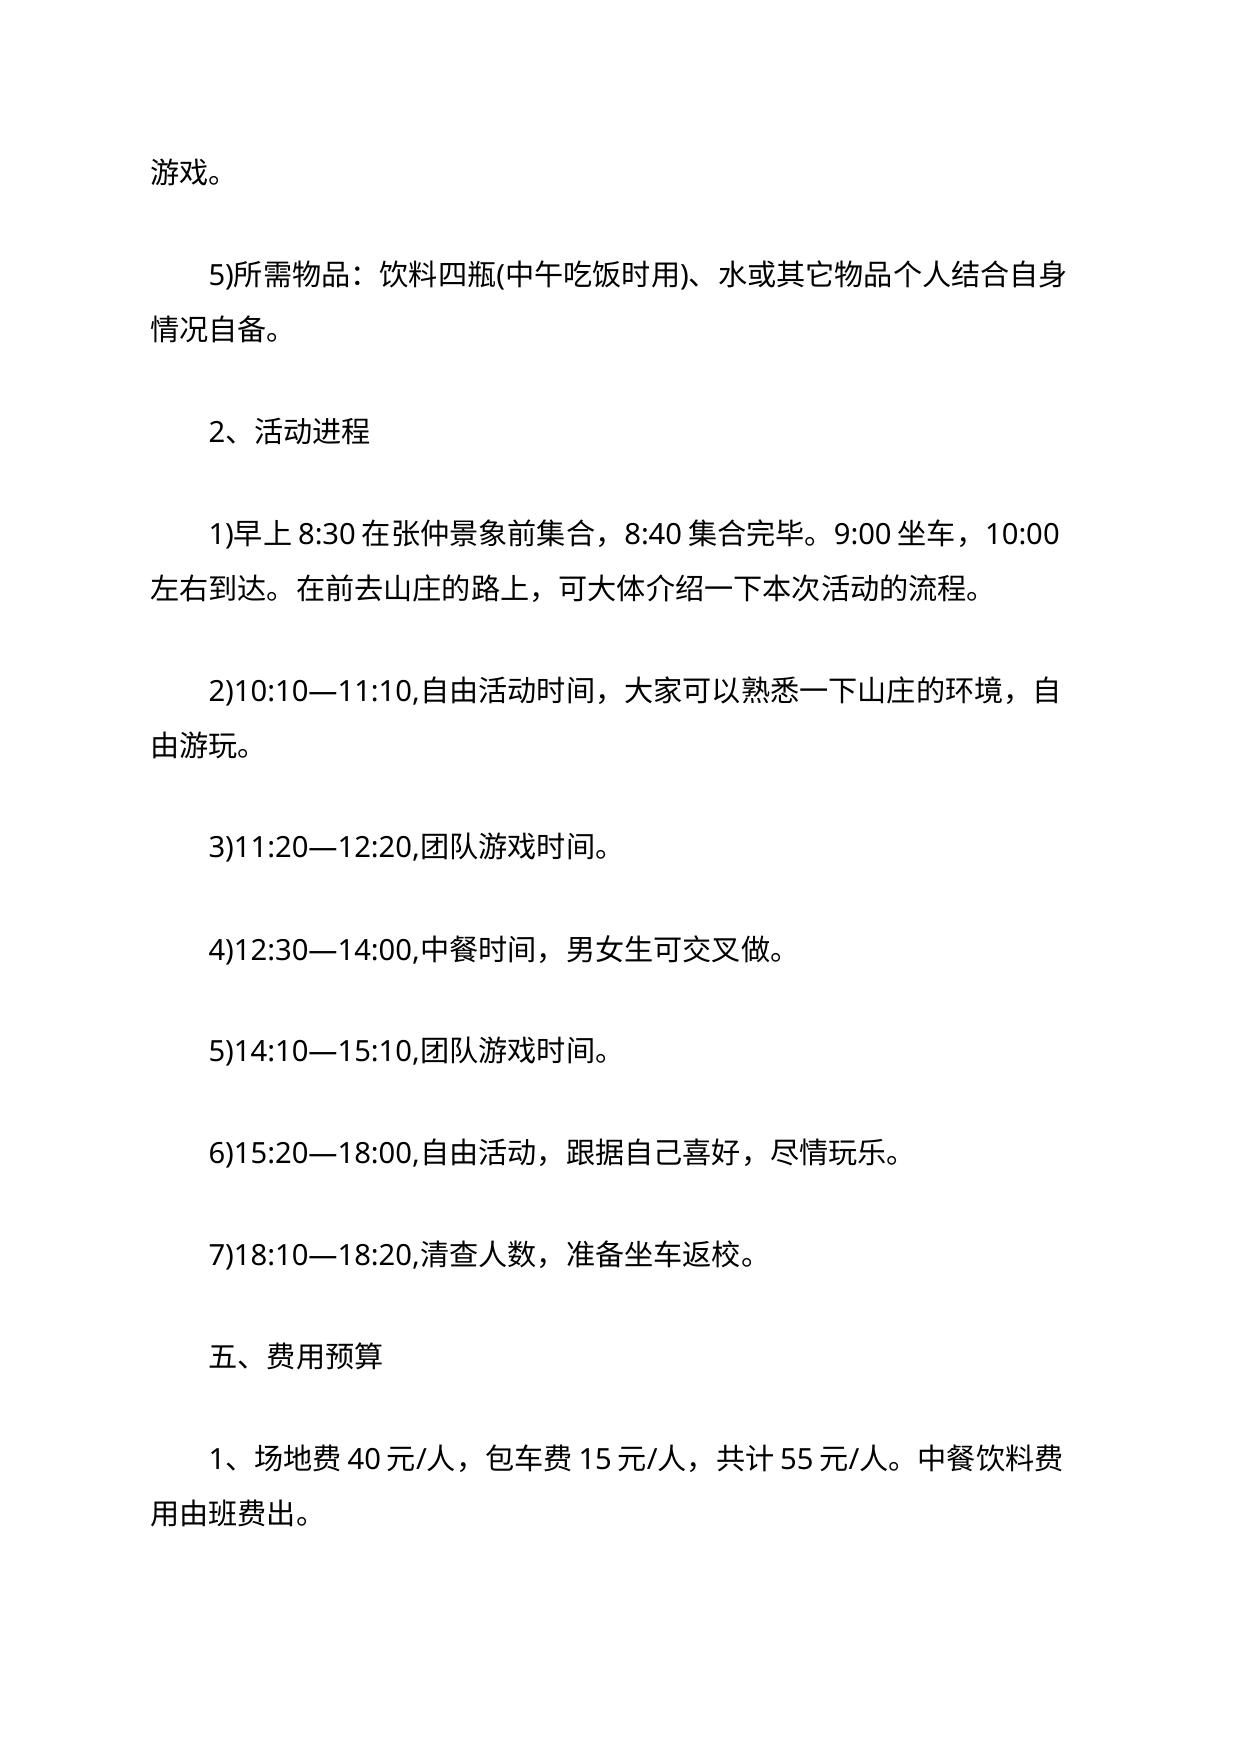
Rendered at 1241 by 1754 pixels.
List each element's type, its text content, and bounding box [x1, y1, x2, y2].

text 五、费用预算 [150, 1334, 1090, 1376]
text 7)18:10—18:20,清查人数，准备坐车返校。 [150, 1232, 1090, 1274]
text 3)11:20—12:20,团队游戏时间。 [150, 824, 1090, 866]
text 5)所需物品：饮料四瓶(中午吃饭时用)、水或其它物品个人结合自身情况自备。 [150, 252, 1090, 349]
text 1、场地费40元/人，包车费15元/人，共计55元/人。中餐饮料费用由班费出。 [150, 1436, 1090, 1533]
text 4)12:30—14:00,中餐时间，男女生可交叉做。 [150, 926, 1090, 968]
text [150, 150, 1090, 192]
text 1)早上8:30在张仲景象前集合，8:40集合完毕。9:00坐车，10:00左右到达。在前去山庄的路上，可大体介绍一下本次活动的流程。 [150, 511, 1090, 608]
text 2)10:10—11:10,自由活动时间，大家可以熟悉一下山庄的环境，自由游玩。 [150, 667, 1090, 764]
text 5)14:10—15:10,团队游戏时间。 [150, 1028, 1090, 1070]
text 2、活动进程 [150, 408, 1090, 451]
text 6)15:20—18:00,自由活动，跟据自己喜好，尽情玩乐。 [150, 1130, 1090, 1172]
